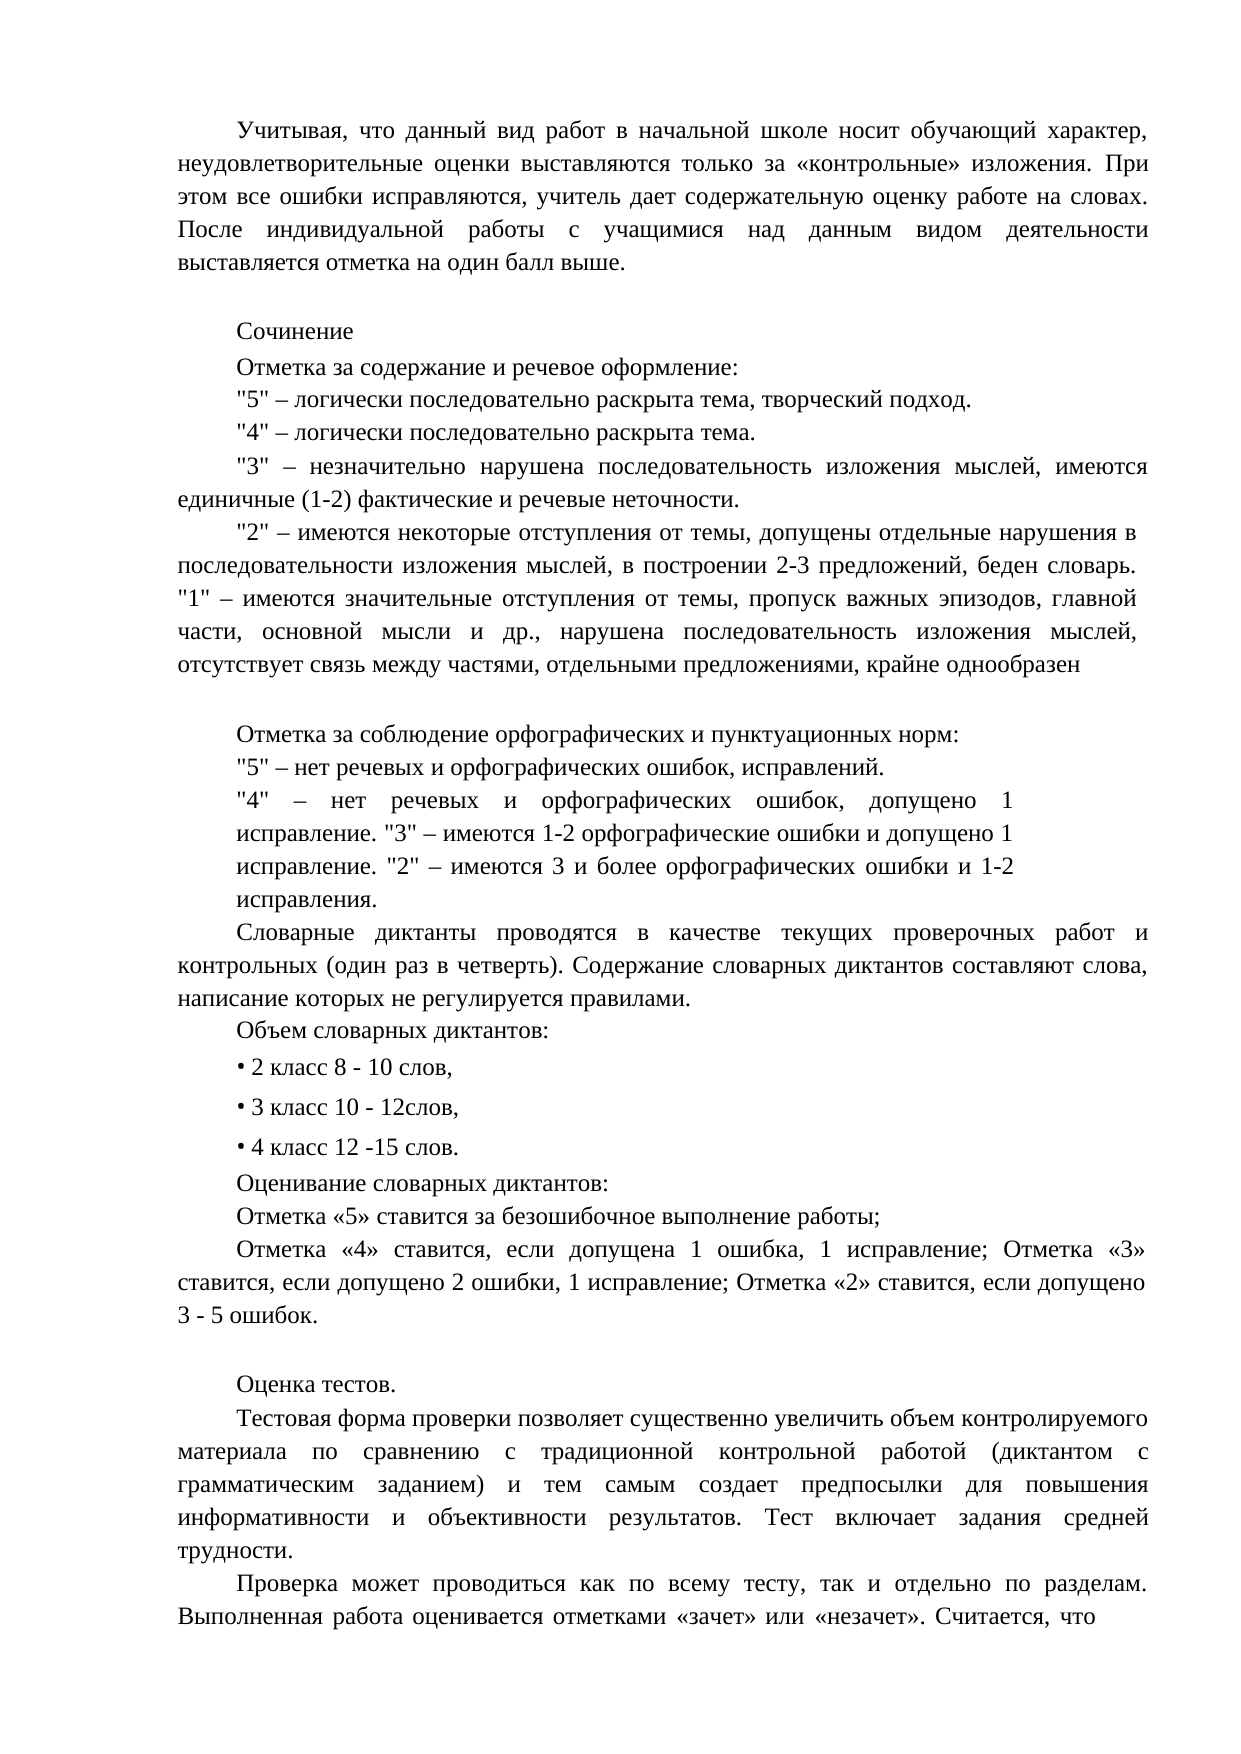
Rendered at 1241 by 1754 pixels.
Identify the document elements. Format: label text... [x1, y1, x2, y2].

text Отметка за содержание и речевое оформление: [236, 352, 1211, 380]
text Оценка тестов. [236, 1369, 1211, 1398]
text Учитывая, что данный вид работ в начальной школе носит обучающий характер, неудовлетворительные оценки выставляются только за «контрольные» изложения. При этом все ошибки исправляются, учитель дает содержательную оценку работе на словах. После индивидуальной работы с учащимися над данным видом деятельности выставляется отметка на один балл выше. [177, 115, 1149, 276]
text "3" – незначительно нарушена последовательность изложения мыслей, имеются единичные (1-2) фактические и речевые неточности. [177, 451, 1148, 512]
text Отметка «4» ставится, если допущена 1 ошибка, 1 исправление; Отметка «3» ставится, если допущено 2 ошибки, 1 исправление; Отметка «2» ставится, если допущено 3 - 5 ошибок. [177, 1234, 1146, 1329]
list 2 класс 8 - 10 слов, [236, 1048, 1211, 1083]
text Сочинение [236, 316, 1211, 344]
text "5" – логически последовательно раскрыта тема, творческий подход. "4" – логически последовательно раскрыта тема. [236, 384, 974, 446]
list 3 класс 10 - 12слов, [236, 1088, 1211, 1122]
text Объем словарных диктантов: [236, 1016, 1211, 1044]
text Отметка «5» ставится за безошибочное выполнение работы; [236, 1201, 1211, 1230]
text Отметка за соблюдение орфографических и пунктуационных норм: "5" – нет речевых и орфографических ошибок, исправлений. [236, 719, 960, 781]
text Словарные диктанты проводятся в качестве текущих проверочных работ и контрольных (один раз в четверть). Содержание словарных диктантов составляют слова, написание которых не регулируется правилами. [177, 917, 1148, 1012]
text "2" – имеются некоторые отступления от темы, допущены отдельные нарушения в последовательности изложения мыслей, в построении 2-3 предложений, беден словарь. "1" – имеются значительные отступления от темы, пропуск важных эпизодов, главной части, основной мысли и др., нарушена последовательность изложения мыслей, отсутствует связь между частями, отдельными предложениями, крайне однообразен [177, 517, 1138, 678]
text Тестовая форма проверки позволяет существенно увеличить объем контролируемого материала по сравнению с традиционной контрольной работой (диктантом с грамматическим заданием) и тем самым создает предпосылки для повышения информативности и объективности результатов. Тест включает задания средней трудности. [177, 1403, 1149, 1564]
text Оценивание словарных диктантов: [236, 1168, 1211, 1197]
text "4" – нет речевых и орфографических ошибок, допущено 1 исправление. "3" – имеются 1-2 орфографические ошибки и допущено 1 исправление. "2" – имеются 3 и более орфографических ошибки и 1-2 исправления. [236, 785, 1014, 913]
text Проверка может проводиться как по всему тесту, так и отдельно по разделам. Выполненная работа оценивается отметками «зачет» или «незачет». Считается, что [177, 1568, 1148, 1630]
list 4 класс 12 -15 слов. [236, 1128, 1211, 1162]
